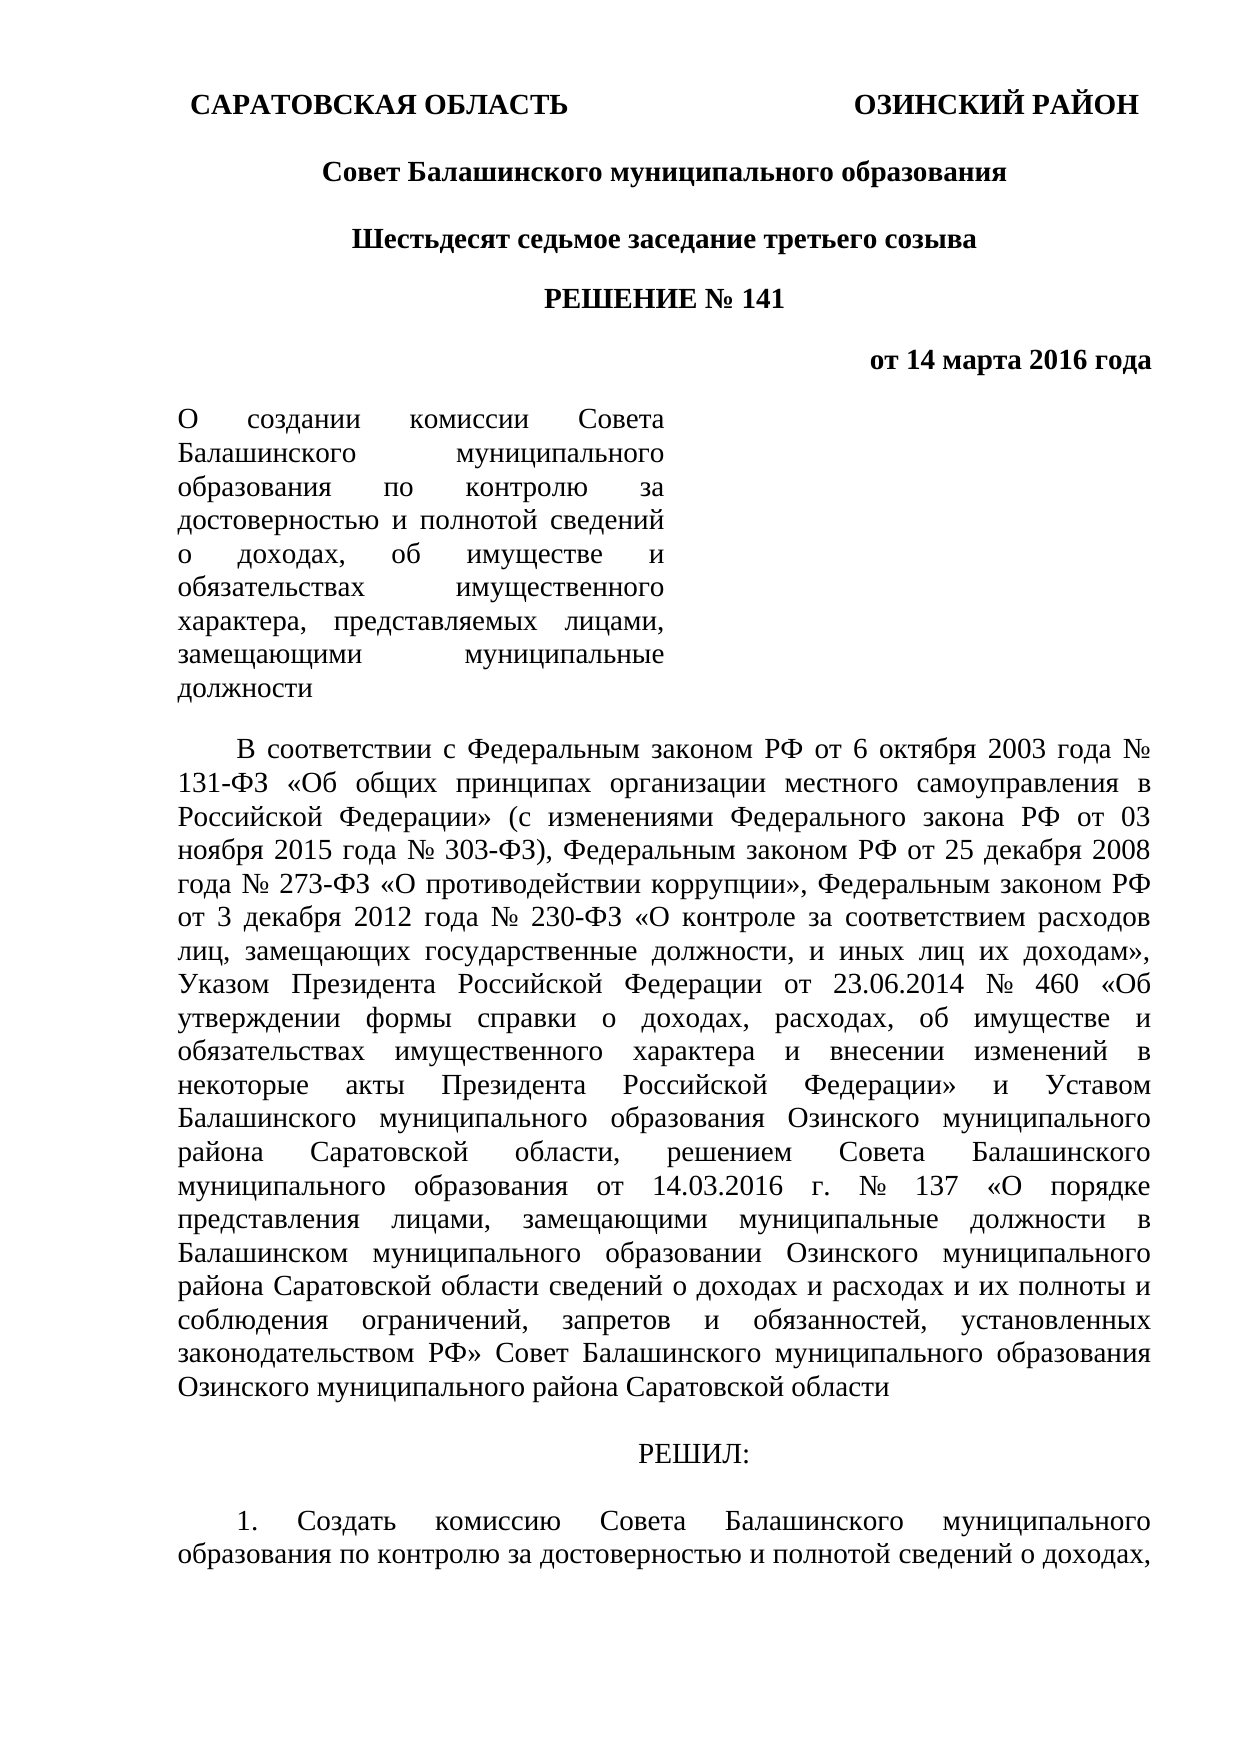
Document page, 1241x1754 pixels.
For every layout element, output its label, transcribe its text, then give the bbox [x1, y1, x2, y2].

text О создании комиссии Совета Балашинского муниципального образования по контролю за достоверностью и полнотой сведений о доходах, об имуществе и обязательствах имущественного характера, представляемых лицами, замещающими муниципальные должности [177, 402, 664, 703]
text Шестьдесят седьмое заседание третьего созыва [177, 221, 1152, 255]
subtitle Совет Балашинского муниципального образования [177, 154, 1152, 188]
text В соответствии с Федеральным законом РФ от 6 октября 2003 года № 131-ФЗ «Об общих принципах организации местного самоуправления в Российской Федерации» (с изменениями Федерального закона РФ от 03 ноября 2015 года № 303-ФЗ), Федеральным законом РФ от 25 декабря 2008 года № 273-ФЗ «О противодействии коррупции», Федеральным законом РФ от 3 декабря 2012 года № 230-ФЗ «О контроле за соответствием расходов лиц, замещающих государственные должности, и иных лиц их доходам», Указом Президента Российской Федерации от 23.06.2014 № 460 «Об утверждении формы справки о доходах, расходах, об имуществе и обязательствах имущественного характера и внесении изменений в некоторые акты Президента Российской Федерации» и Уставом Балашинского муниципального образования Озинского муниципального района Саратовской области, решением Совета Балашинского муниципального образования от 14.03.2016 г. № 137 «О порядке представления лицами, замещающими муниципальные должности в Балашинском муниципального образовании Озинского муниципального района Саратовской области сведений о доходах и расходах и их полноты и соблюдения ограничений, запретов и обязанностей, установленных законодательством РФ» Совет Балашинского муниципального образования Озинского муниципального района Саратовской области [177, 732, 1152, 1402]
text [177, 1503, 1152, 1570]
subtitle РЕШЕНИЕ № 141 [177, 281, 1152, 314]
text РЕШИЛ: [177, 1436, 1152, 1469]
text от 14 марта 2016 года [162, 342, 1152, 376]
subtitle САРАТОВСКАЯ ОБЛАСТЬ ОЗИНСКИЙ РАЙОН [177, 87, 1152, 121]
